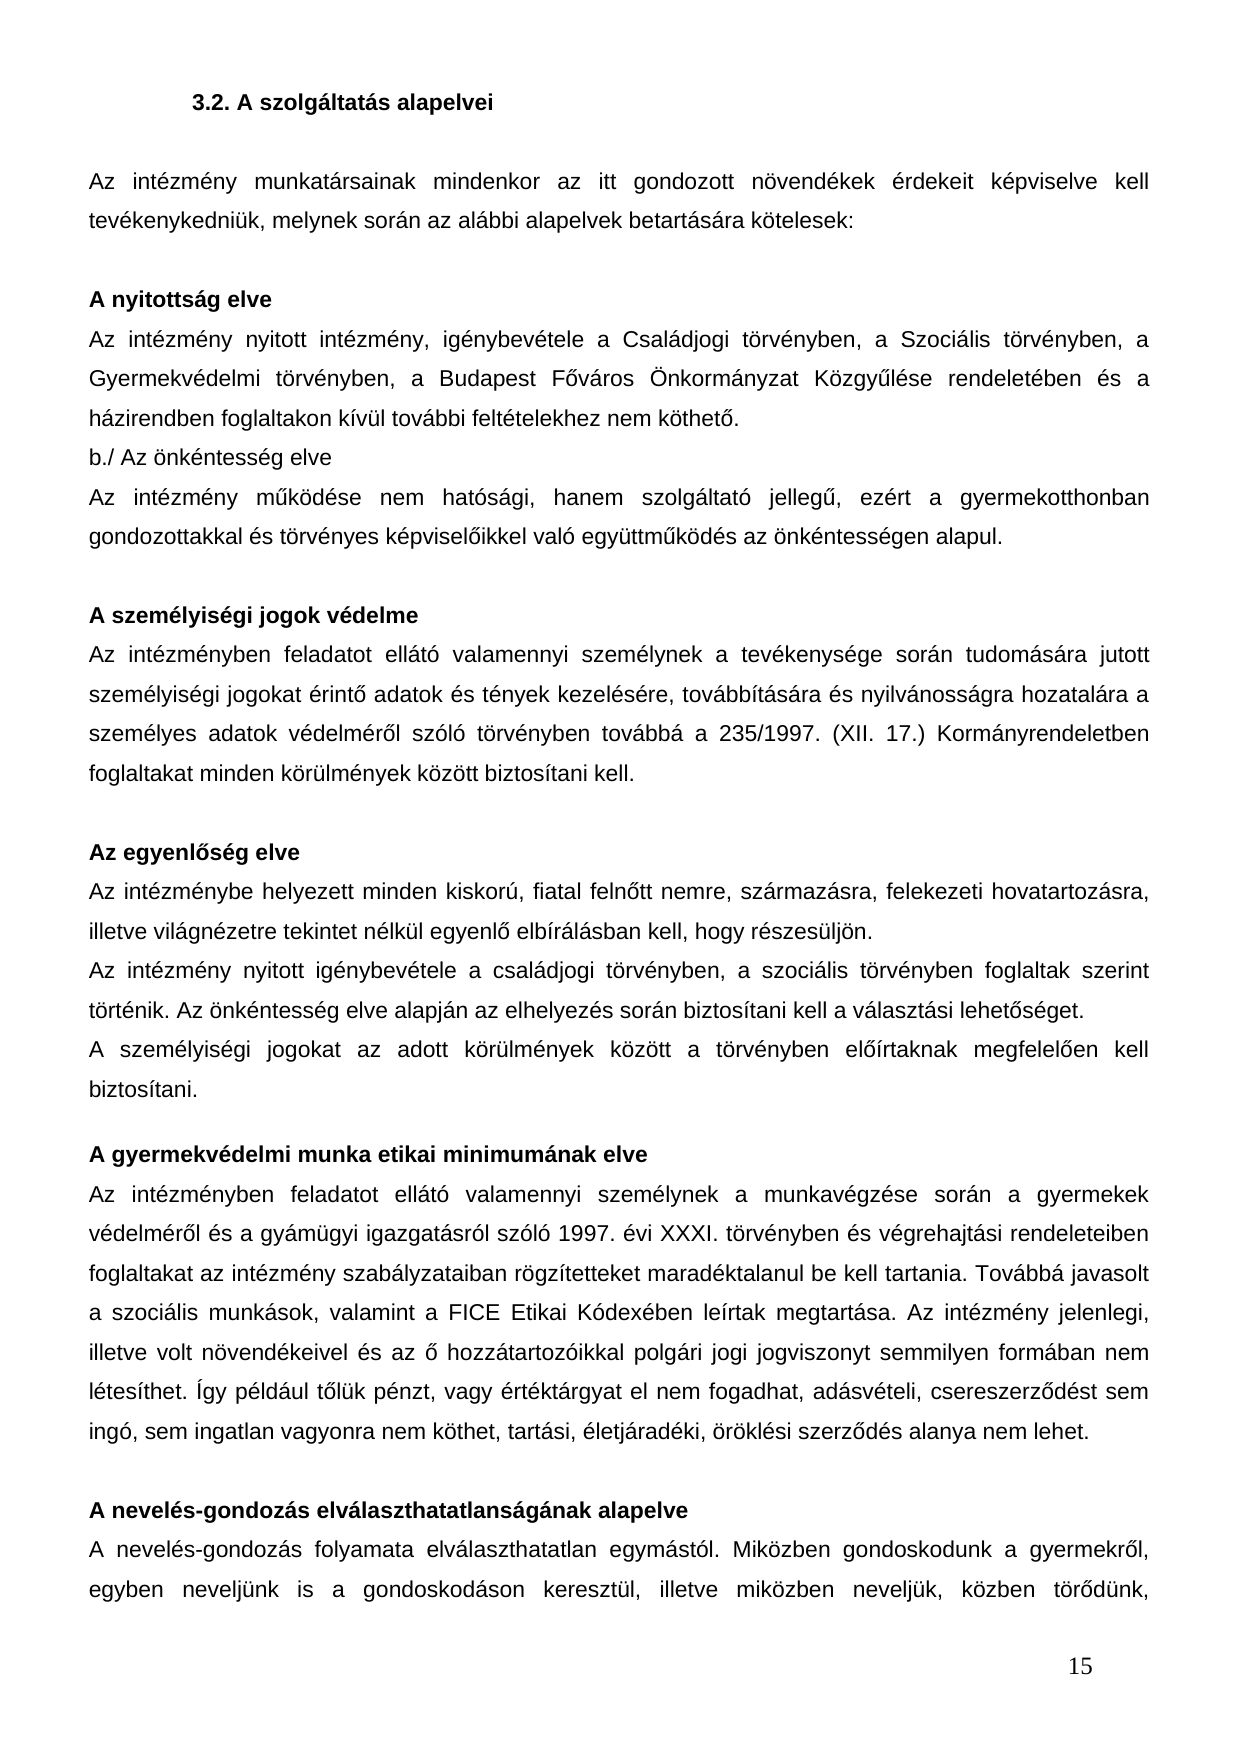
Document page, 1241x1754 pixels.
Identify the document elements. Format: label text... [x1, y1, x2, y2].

text Az intézmény nyitott igénybevétele a családjogi törvényben, a szociális törvényben foglaltak szerint történik. Az önkéntesség elve alapján az elhelyezés során biztosítani kell a választási lehetőséget. [88, 957, 1150, 1023]
text A gyermekvédelmi munka etikai minimumának elve [88, 1141, 1150, 1168]
text A személyiségi jogokat az adott körülmények között a törvényben előírtaknak megfelelően kell biztosítani. [88, 1036, 1150, 1102]
text A személyiségi jogok védelme [88, 602, 1150, 628]
text A nevelés-gondozás elválaszthatatlanságának alapelve [88, 1497, 1150, 1523]
text Az intézmény munkatársainak mindenkor az itt gondozott növendékek érdekeit képviselve kell tevékenykedniük, melynek során az alábbi alapelvek betartására kötelesek: [88, 168, 1150, 233]
text Az intézményben feladatot ellátó valamennyi személynek a munkavégzése során a gyermekek védelméről és a gyámügyi igazgatásról szóló 1997. évi XXXI. törvényben és végrehajtási rendeleteiben foglaltakat az intézmény szabályzataiban rögzítetteket maradéktalanul be kell tartania. Továbbá javasolt a szociális munkások, valamint a FICE Etikai Kódexében leírtak megtartása. Az intézmény jelenlegi, illetve volt növendékeivel és az ő hozzátartozóikkal polgári jogi jogviszonyt semmilyen formában nem létesíthet. Így például tőlük pénzt, vagy értéktárgyat el nem fogadhat, adásvételi, csereszerződést sem ingó, sem ingatlan vagyonra nem köthet, tartási, életjáradéki, öröklési szerződés alanya nem lehet. [88, 1181, 1150, 1444]
text Az intézmény működése nem hatósági, hanem szolgáltató jellegű, ezért a gyermekotthonban gondozottakkal és törvényes képviselőikkel való együttműködés az önkéntességen alapul. [88, 483, 1150, 549]
text Az intézményben feladatot ellátó valamennyi személynek a tevékenysége során tudomására jutott személyiségi jogokat érintő adatok és tények kezelésére, továbbítására és nyilvánosságra hozatalára a személyes adatok védelméről szóló törvényben továbbá a 235/1997. (XII. 17.) Kormányrendeletben foglaltakat minden körülmények között biztosítani kell. [88, 641, 1150, 786]
text A nyitottság elve [88, 286, 1150, 312]
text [88, 1536, 1150, 1602]
text Az intézmény nyitott intézmény, igénybevétele a Családjogi törvényben, a Szociális törvényben, a Gyermekvédelmi törvényben, a Budapest Főváros Önkormányzat Közgyűlése rendeletében és a házirendben foglaltakon kívül további feltételekhez nem köthető. [88, 326, 1150, 431]
text 3.2. A szolgáltatás alapelvei [88, 89, 1150, 115]
text Az egyenlőség elve [88, 839, 1150, 865]
text b./ Az önkéntesség elve [88, 444, 1150, 470]
text Az intézménybe helyezett minden kiskorú, fiatal felnőtt nemre, származásra, felekezeti hovatartozásra, illetve világnézetre tekintet nélkül egyenlő elbírálásban kell, hogy részesüljön. [88, 878, 1150, 944]
